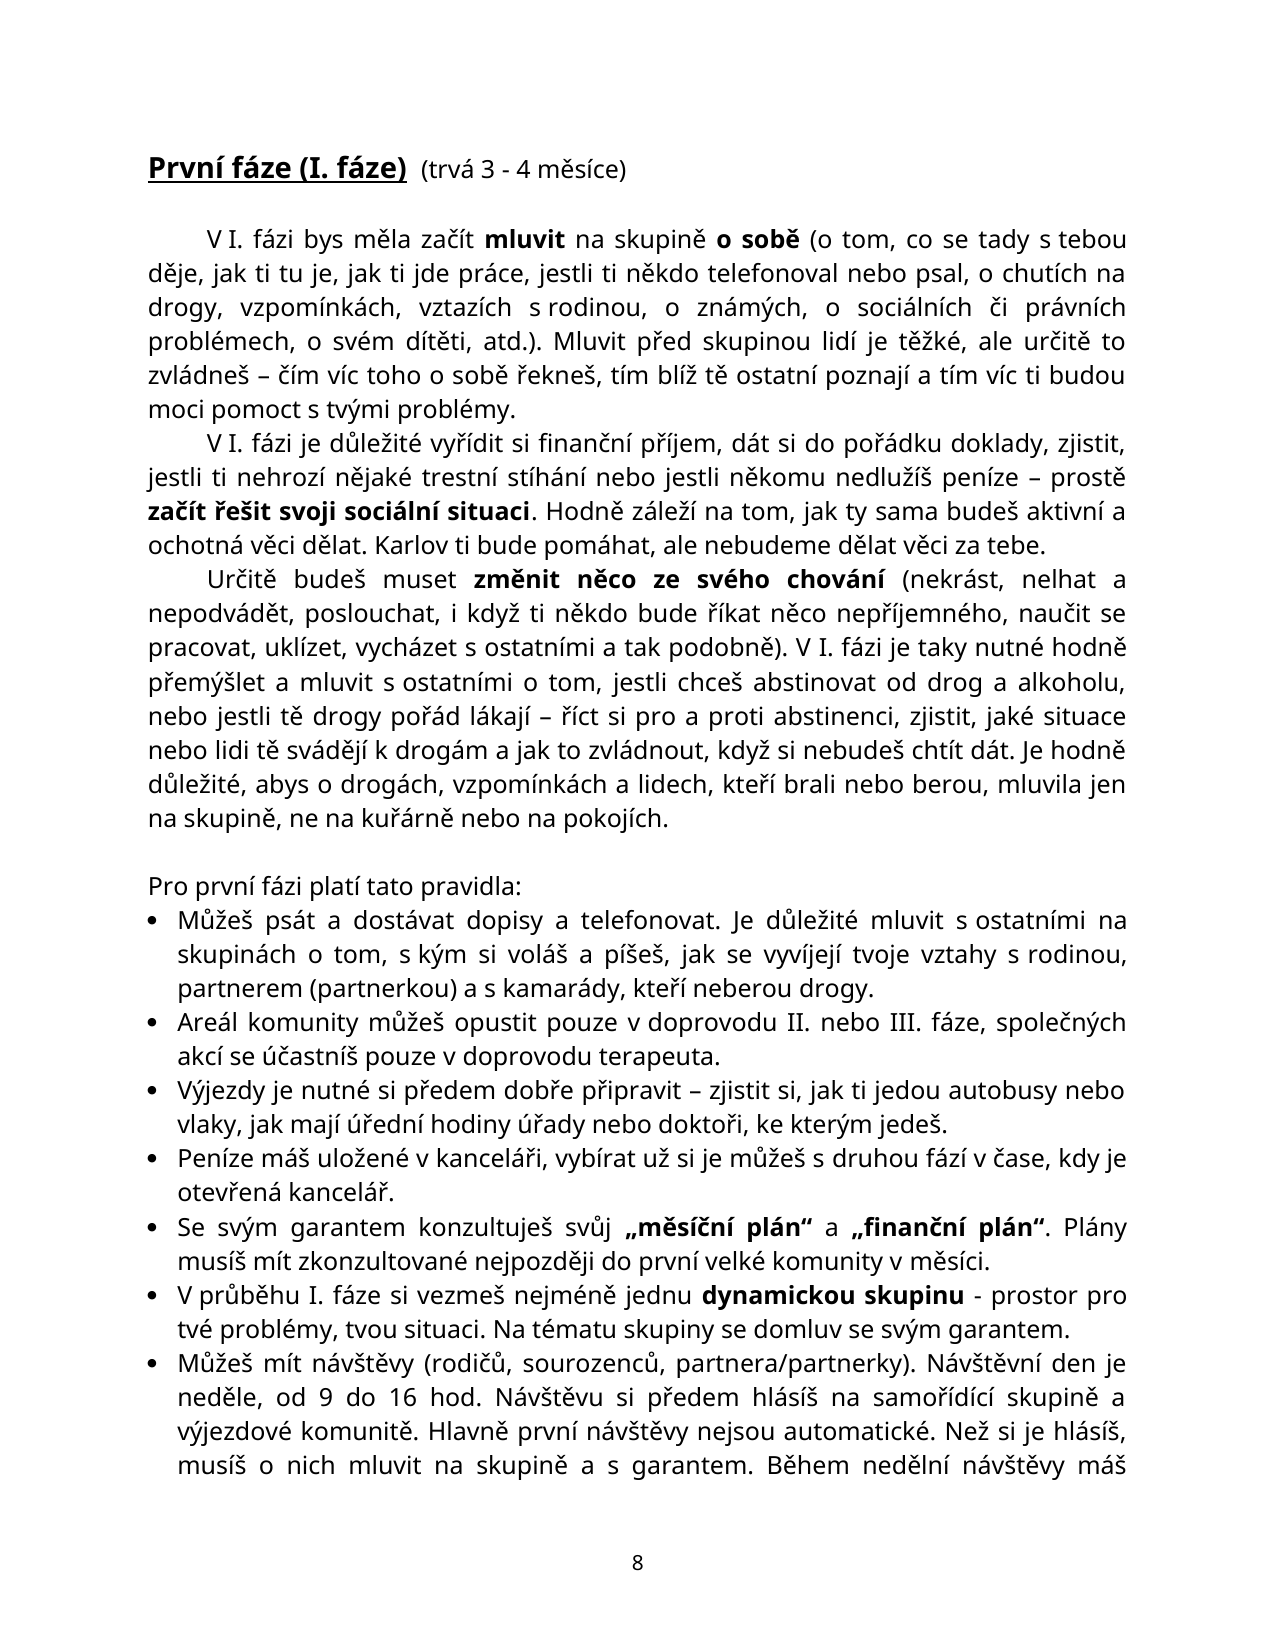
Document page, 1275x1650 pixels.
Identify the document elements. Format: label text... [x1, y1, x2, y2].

text V I. fázi bys měla začít mluvit na skupině o sobě (o tom, co se tady s tebou děje, jak ti tu je, jak ti jde práce, jestli ti někdo telefonoval nebo psal, o chutích na drogy, vzpomínkách, vztazích s rodinou, o známých, o sociálních či právních problémech, o svém dítěti, atd.). Mluvit před skupinou lidí je těžké, ale určitě to zvládneš – čím víc toho o sobě řekneš, tím blíž tě ostatní poznají a tím víc ti budou moci pomoct s tvými problémy. [148, 221, 1127, 426]
text V I. fázi je důležité vyřídit si finanční příjem, dát si do pořádku doklady, zjistit, jestli ti nehrozí nějaké trestní stíhání nebo jestli někomu nedlužíš peníze – prostě začít řešit svoji sociální situaci. Hodně záleží na tom, jak ty sama budeš aktivní a ochotná věci dělat. Karlov ti bude pomáhat, ale nebudeme dělat věci za tebe. [148, 426, 1127, 562]
list Můžeš psát a dostávat dopisy a telefonovat. Je důležité mluvit s ostatními na skupinách o tom, s kým si voláš a píšeš, jak se vyvíjejí tvoje vztahy s rodinou, partnerem (partnerkou) a s kamarády, kteří neberou drogy. [148, 903, 1127, 1005]
list Se svým garantem konzultuješ svůj „měsíční plán“ a „finanční plán“. Plány musíš mít zkonzultované nejpozději do první velké komunity v měsíci. [148, 1209, 1127, 1277]
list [148, 1345, 1127, 1482]
list Peníze máš uložené v kanceláři, vybírat už si je můžeš s druhou fází v čase, kdy je otevřená kancelář. [148, 1141, 1127, 1209]
list V průběhu I. fáze si vezmeš nejméně jednu dynamickou skupinu - prostor pro tvé problémy, tvou situaci. Na tématu skupiny se domluv se svým garantem. [148, 1277, 1127, 1345]
text Pro první fázi platí tato pravidla: [148, 868, 1127, 903]
list Výjezdy je nutné si předem dobře připravit – zjistit si, jak ti jedou autobusy nebo vlaky, jak mají úřední hodiny úřady nebo doktoři, ke kterým jedeš. [148, 1073, 1127, 1141]
list Areál komunity můžeš opustit pouze v doprovodu II. nebo III. fáze, společných akcí se účastníš pouze v doprovodu terapeuta. [148, 1005, 1127, 1073]
text Určitě budeš muset změnit něco ze svého chování (nekrást, nelhat a nepodvádět, poslouchat, i když ti někdo bude říkat něco nepříjemného, naučit se pracovat, uklízet, vycházet s ostatními a tak podobně). V I. fázi je taky nutné hodně přemýšlet a mluvit s ostatními o tom, jestli chceš abstinovat od drog a alkoholu, nebo jestli tě drogy pořád lákají – říct si pro a proti abstinenci, zjistit, jaké situace nebo lidi tě svádějí k drogám a jak to zvládnout, když si nebudeš chtít dát. Je hodně důležité, abys o drogách, vzpomínkách a lidech, kteří brali nebo berou, mluvila jen na skupině, ne na kuřárně nebo na pokojích. [148, 562, 1127, 834]
text První fáze (I. fáze) (trvá 3 - 4 měsíce) [148, 148, 1127, 187]
